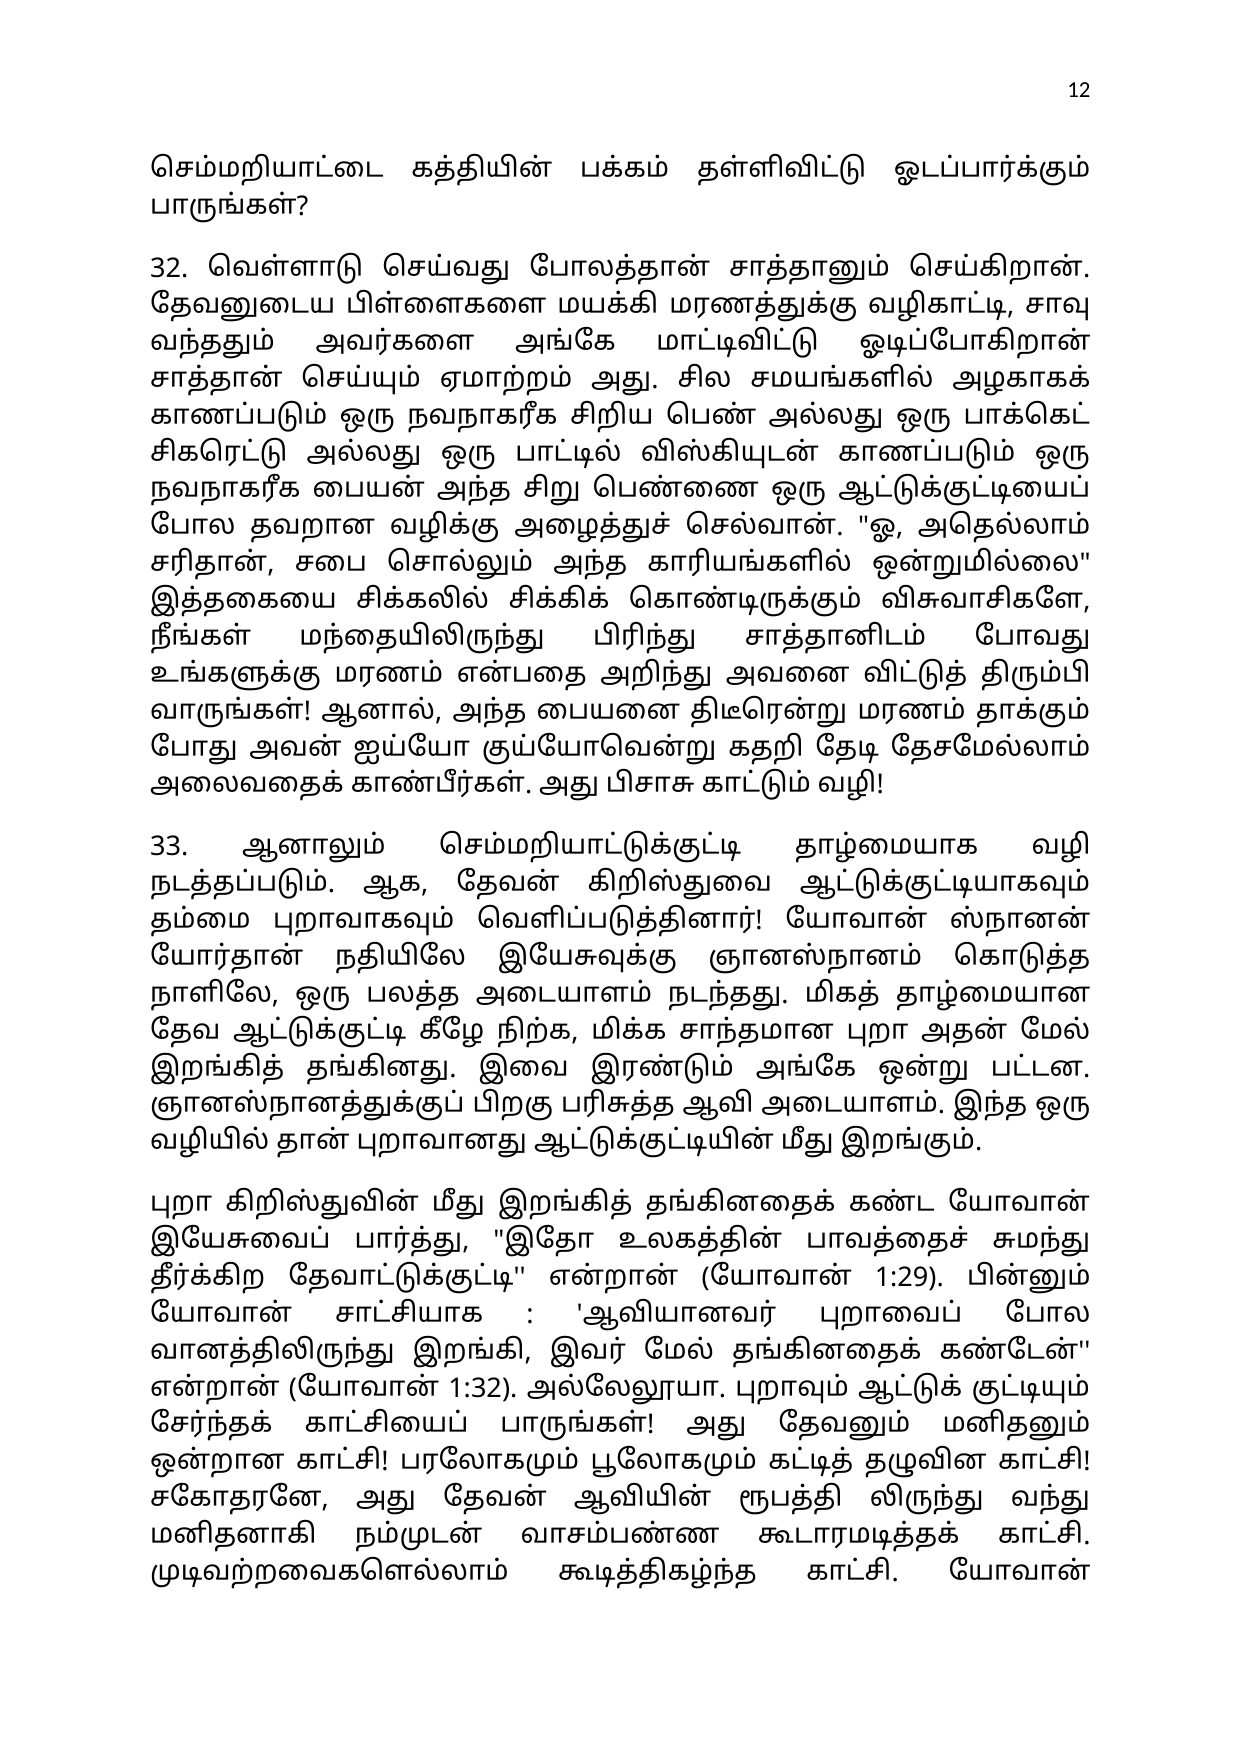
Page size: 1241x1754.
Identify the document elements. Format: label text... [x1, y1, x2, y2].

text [150, 150, 1090, 224]
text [150, 1184, 1090, 1589]
text 33. ஆனாலும் செம்மறியாட்டுக்குட்டி தாழ்மையாக வழி நடத்தப்படும். ஆக, தேவன் கிறிஸ்துவை ஆட்டுக்குட்டியாகவும் தம்மை புறாவாகவும் வெளிப்படுத்தினார்! யோவான் ஸ்நானன் யோர்தான் நதியிலே இயேசுவுக்கு ஞானஸ்நானம் கொடுத்த நாளிலே, ஒரு பலத்த அடையாளம் நடந்தது. மிகத் தாழ்மையான தேவ ஆட்டுக்குட்டி கீழே நிற்க, மிக்க சாந்தமான புறா அதன் மேல் இறங்கித் தங்கினது. இவை இரண்டும் அங்கே ஒன்று பட்டன. ஞானஸ்நானத்துக்குப் பிறகு பரிசுத்த ஆவி அடையாளம். இந்த ஒரு வழியில் தான் புறாவானது ஆட்டுக்குட்டியின் மீது இறங்கும். [150, 827, 1090, 1159]
text 32. வெள்ளாடு செய்வது போலத்தான் சாத்தானும் செய்கிறான். தேவனுடைய பிள்ளைகளை மயக்கி மரணத்துக்கு வழிகாட்டி, சாவு வந்ததும் அவர்களை அங்கே மாட்டிவிட்டு ஓடிப்போகிறான் சாத்தான் செய்யும் ஏமாற்றம் அது. சில சமயங்களில் அழகாகக் காணப்படும் ஒரு நவநாகரீக சிறிய பெண் அல்லது ஒரு பாக்கெட் சிகரெட்டு அல்லது ஒரு பாட்டில் விஸ்கியுடன் காணப்படும் ஒரு நவநாகரீக பையன் அந்த சிறு பெண்ணை ஒரு ஆட்டுக்குட்டியைப் போல தவறான வழிக்கு அழைத்துச் செல்வான். "ஓ, அதெல்லாம் சரிதான், சபை சொல்லும் அந்த காரியங்களில் ஒன்றுமில்லை" இத்தகையை சிக்கலில் சிக்கிக் கொண்டிருக்கும் விசுவாசிகளே, நீங்கள் மந்தையிலிருந்து பிரிந்து சாத்தானிடம் போவது உங்களுக்கு மரணம் என்பதை அறிந்து அவனை விட்டுத் திரும்பி வாருங்கள்! ஆனால், அந்த பையனை திடீரென்று மரணம் தாக்கும் போது அவன் ஐய்யோ குய்யோவென்று கதறி தேடி தேசமேல்லாம் அலைவதைக் காண்பீர்கள். அது பிசாசு காட்டும் வழி! [150, 249, 1090, 802]
